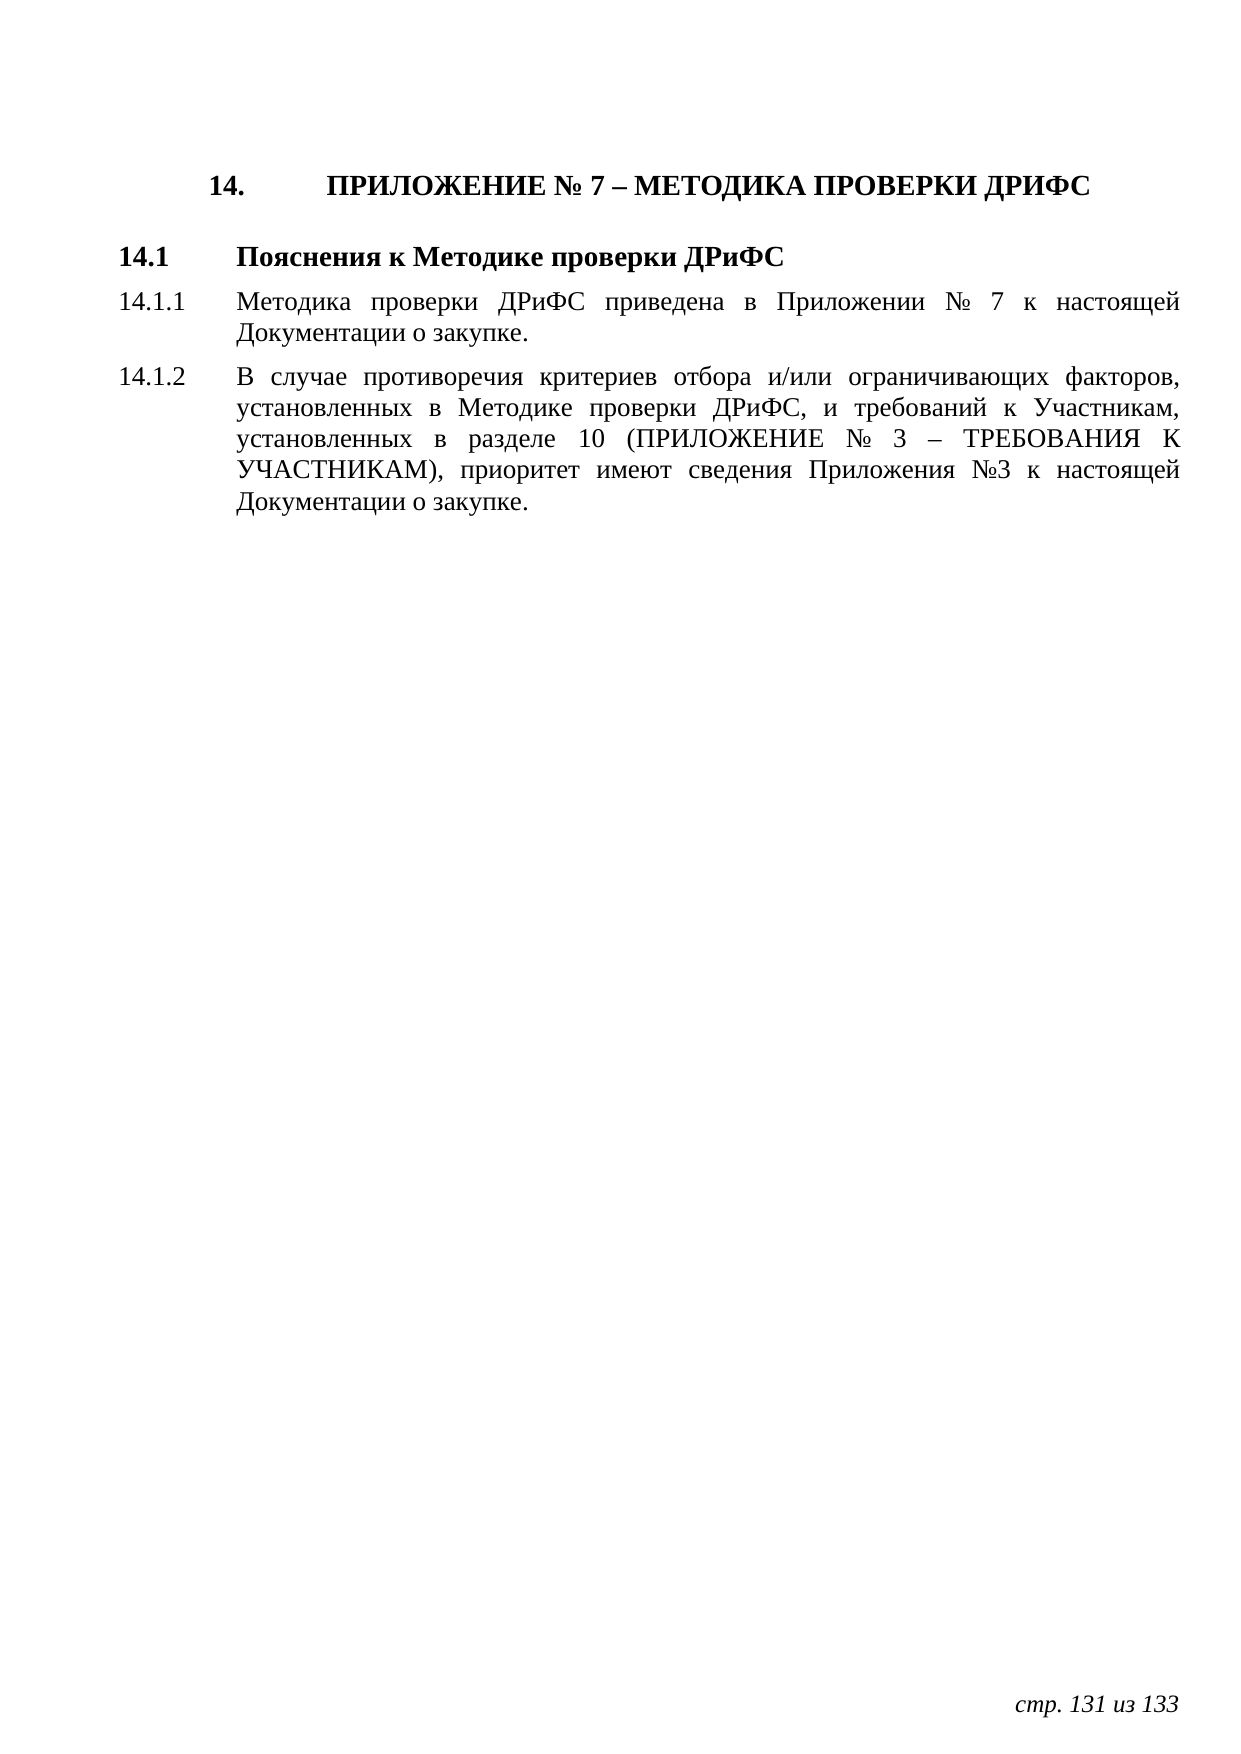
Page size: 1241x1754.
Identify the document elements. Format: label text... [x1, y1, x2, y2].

subtitle Пояснения к Методике проверки ДРиФС [118, 239, 1181, 273]
subtitle ПРИЛОЖЕНИЕ № 7 – МЕТОДИКА ПРОВЕРКИ ДРИФС [118, 168, 1181, 202]
list Методика проверки ДРиФС приведена в Приложении № 7 к настоящей Документации о закупке. [118, 285, 1181, 347]
list В случае противоречия критериев отбора и/или ограничивающих факторов, установленных в Методике проверки ДРиФС, и требований к Участникам, установленных в разделе 10 (ПРИЛОЖЕНИЕ № 3 – ТРЕБОВАНИЯ К УЧАСТНИКАМ), приоритет имеют сведения Приложения №3 к настоящей Документации о закупке. [118, 360, 1181, 516]
